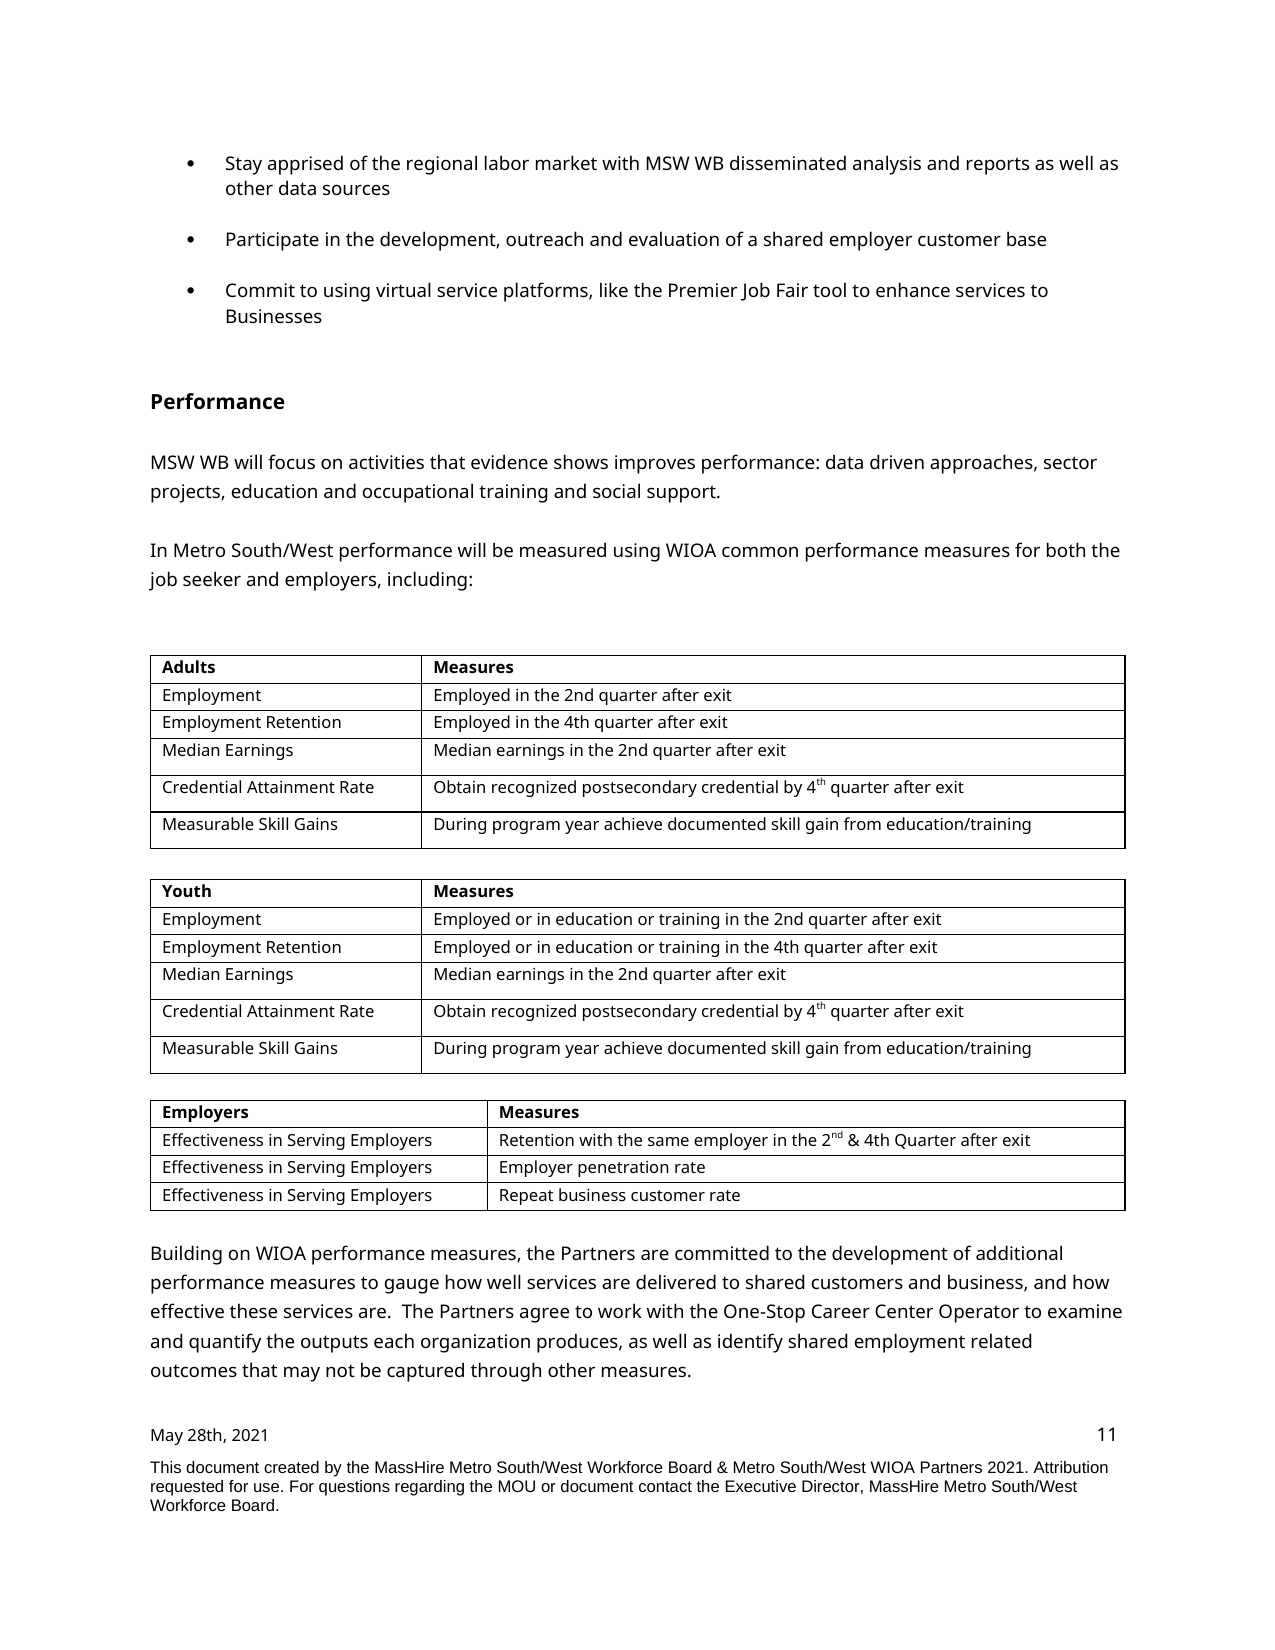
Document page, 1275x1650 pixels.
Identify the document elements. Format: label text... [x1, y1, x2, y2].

table_header Youth [151, 880, 421, 907]
text In Metro South/West performance will be measured using WIOA common performance measures for both the job seeker and employers, including: [150, 537, 1125, 592]
text MSW WB will focus on activities that evidence shows improves performance: data driven approaches, sector projects, education and occupational training and social support. [150, 449, 1125, 504]
table_cell Median Earnings [151, 963, 421, 999]
table_cell Employed or in education or training in the 2nd quarter after exit [422, 908, 1124, 934]
table_cell Employer penetration rate [488, 1156, 1124, 1182]
table_cell Employed in the 2nd quarter after exit [422, 684, 1124, 710]
table_header Measures [488, 1101, 1124, 1127]
table_cell Repeat business customer rate [488, 1183, 1124, 1210]
table_header Employers [151, 1101, 487, 1127]
text Building on WIOA performance measures, the Partners are committed to the development of additional performance measures to gauge how well services are delivered to shared customers and business, and how effective these services are. The Partners agree to work with the One-Stop Career Center Operator to examine and quantify the outputs each organization produces, as well as identify shared employment related outcomes that may not be captured through other measures. [150, 1240, 1125, 1413]
list Participate in the development, outreach and evaluation of a shared employer customer base [187, 227, 1125, 252]
table_cell Credential Attainment Rate [151, 1000, 421, 1036]
text Performance [150, 387, 1125, 416]
table_cell Employment [151, 684, 421, 710]
table_cell Effectiveness in Serving Employers [151, 1156, 487, 1182]
table_cell Credential Attainment Rate [151, 776, 421, 811]
table_cell Median earnings in the 2nd quarter after exit [422, 739, 1124, 774]
table_cell Employment Retention [151, 935, 421, 962]
table_cell Effectiveness in Serving Employers [151, 1128, 487, 1155]
table_cell Employed or in education or training in the 4th quarter after exit [422, 935, 1124, 962]
table_cell During program year achieve documented skill gain from education/training [422, 813, 1124, 848]
table_cell During program year achieve documented skill gain from education/training [422, 1037, 1124, 1072]
table_cell Employment Retention [151, 711, 421, 738]
table_cell Effectiveness in Serving Employers [151, 1183, 487, 1210]
table_header Measures [422, 656, 1124, 682]
list Commit to using virtual service platforms, like the Premier Job Fair tool to enhance services to Businesses [187, 278, 1125, 329]
table_cell Obtain recognized postsecondary credential by 4th quarter after exit [422, 1000, 1124, 1036]
table_cell Obtain recognized postsecondary credential by 4th quarter after exit [422, 776, 1124, 811]
table_header Measures [422, 880, 1124, 907]
table_cell Measurable Skill Gains [151, 813, 421, 848]
table_cell Retention with the same employer in the 2nd & 4th Quarter after exit [488, 1128, 1124, 1155]
list Stay apprised of the regional labor market with MSW WB disseminated analysis and reports as well as other data sources [187, 150, 1125, 201]
table_cell Measurable Skill Gains [151, 1037, 421, 1072]
table_header Adults [151, 656, 421, 682]
table_cell Employed in the 4th quarter after exit [422, 711, 1124, 738]
table_cell Employment [151, 908, 421, 934]
table_cell Median Earnings [151, 739, 421, 774]
table_cell Median earnings in the 2nd quarter after exit [422, 963, 1124, 999]
